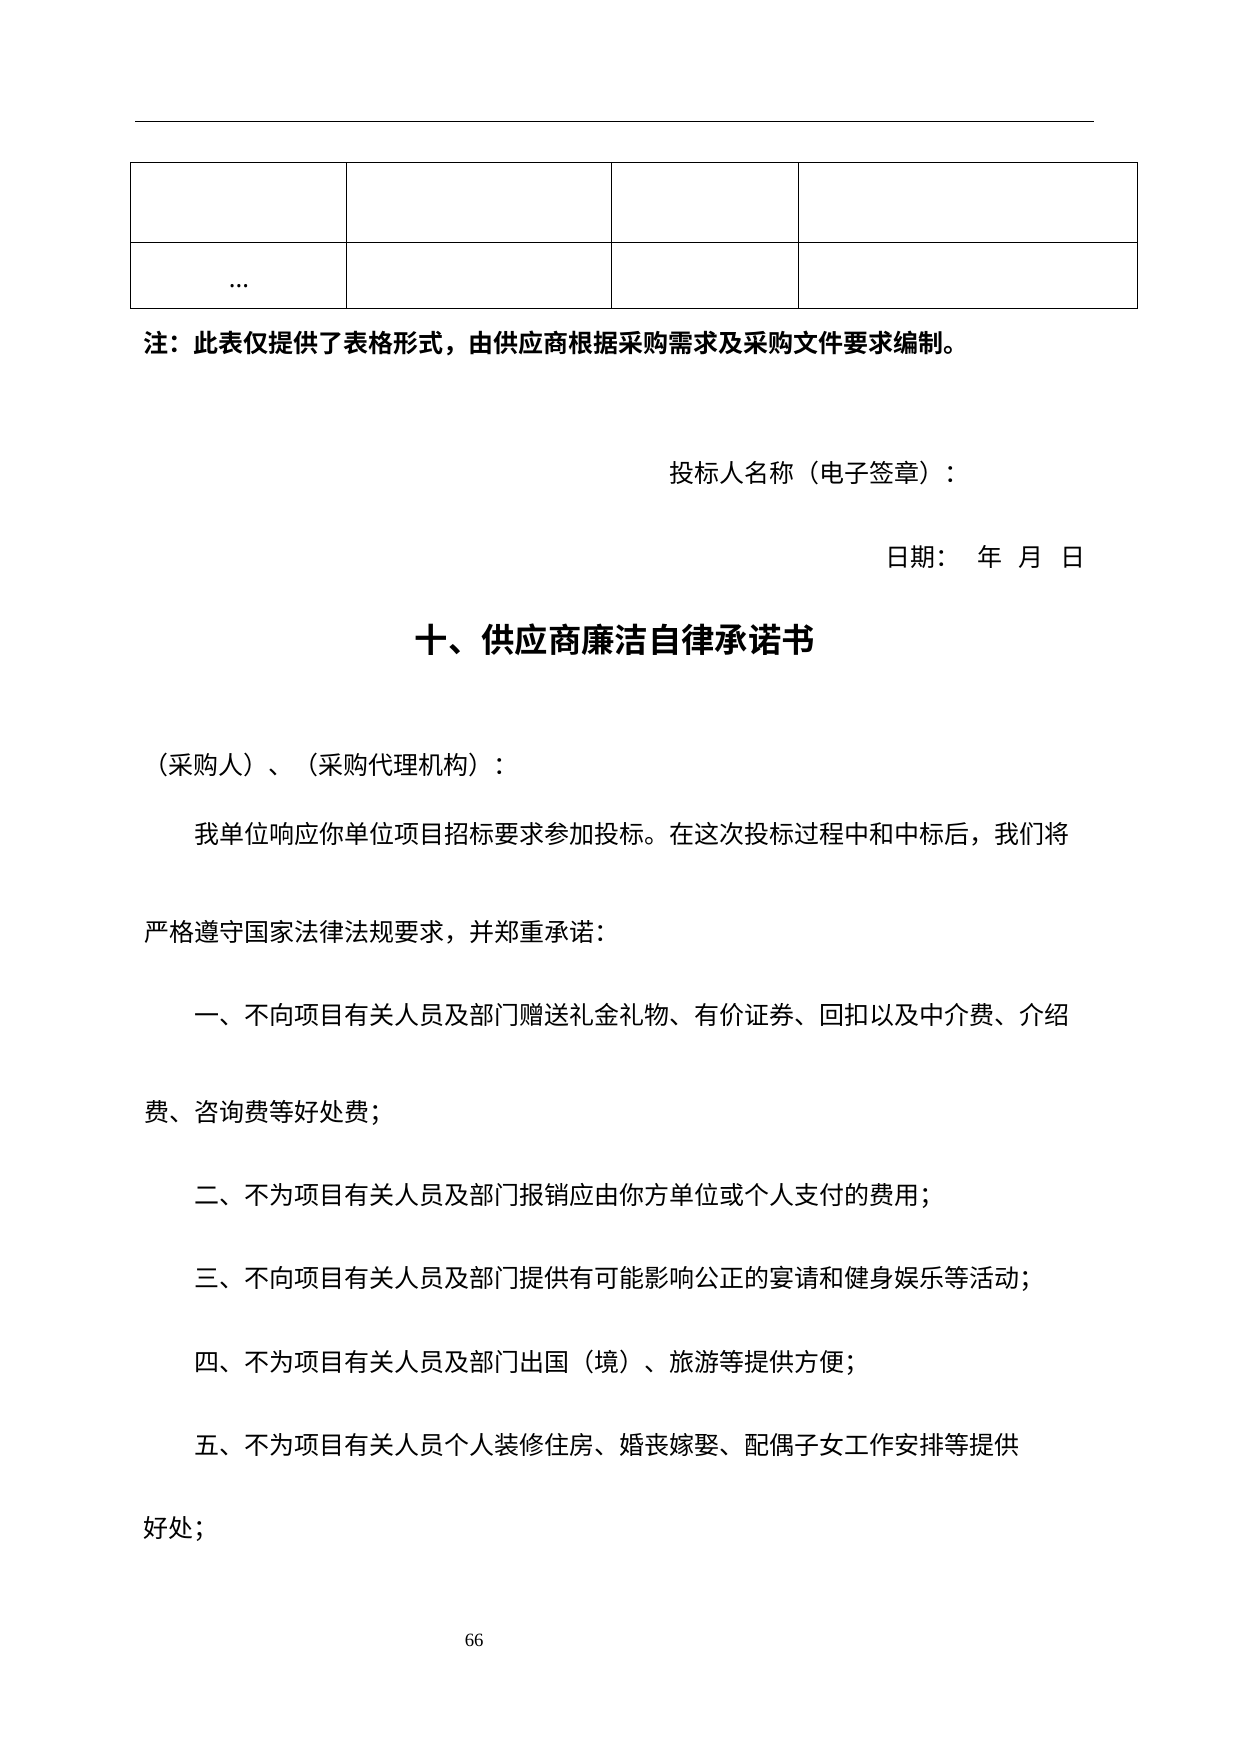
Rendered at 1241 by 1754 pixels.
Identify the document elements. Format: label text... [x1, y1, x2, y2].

table_cell [799, 243, 1137, 308]
table_cell [131, 163, 346, 242]
text 投标人名称（电子签章）： [144, 439, 969, 504]
text 四、不为项目有关人员及部门出国（境）、旅游等提供方便； [144, 1328, 1085, 1393]
text 三、不向项目有关人员及部门提供有可能影响公正的宴请和健身娱乐等活动； [144, 1244, 1085, 1309]
table_cell ... [131, 243, 346, 308]
list 供应商廉洁自律承诺书 [144, 606, 1085, 671]
text 日期： 年 月 日 [144, 523, 1085, 588]
text 五、不为项目有关人员个人装修住房、婚丧嫁娶、配偶子女工作安排等提供 [194, 1411, 1085, 1476]
table_cell [612, 243, 798, 308]
text 注：此表仅提供了表格形式，由供应商根据采购需求及采购文件要求编制。 [144, 309, 1085, 374]
table_cell [612, 163, 798, 242]
table_cell [347, 163, 611, 242]
table_cell [347, 243, 611, 308]
text 二、不为项目有关人员及部门报销应由你方单位或个人支付的费用； [144, 1161, 1085, 1226]
text 我单位响应你单位项目招标要求参加投标。在这次投标过程中和中标后，我们将严格遵守国家法律法规要求，并郑重承诺： [144, 800, 1085, 963]
table_cell [799, 163, 1137, 242]
text （采购人）、（采购代理机构）： [144, 746, 1085, 782]
text 好处； [144, 1494, 1085, 1559]
text 一、不向项目有关人员及部门赠送礼金礼物、有价证券、回扣以及中介费、介绍费、咨询费等好处费； [144, 981, 1085, 1143]
